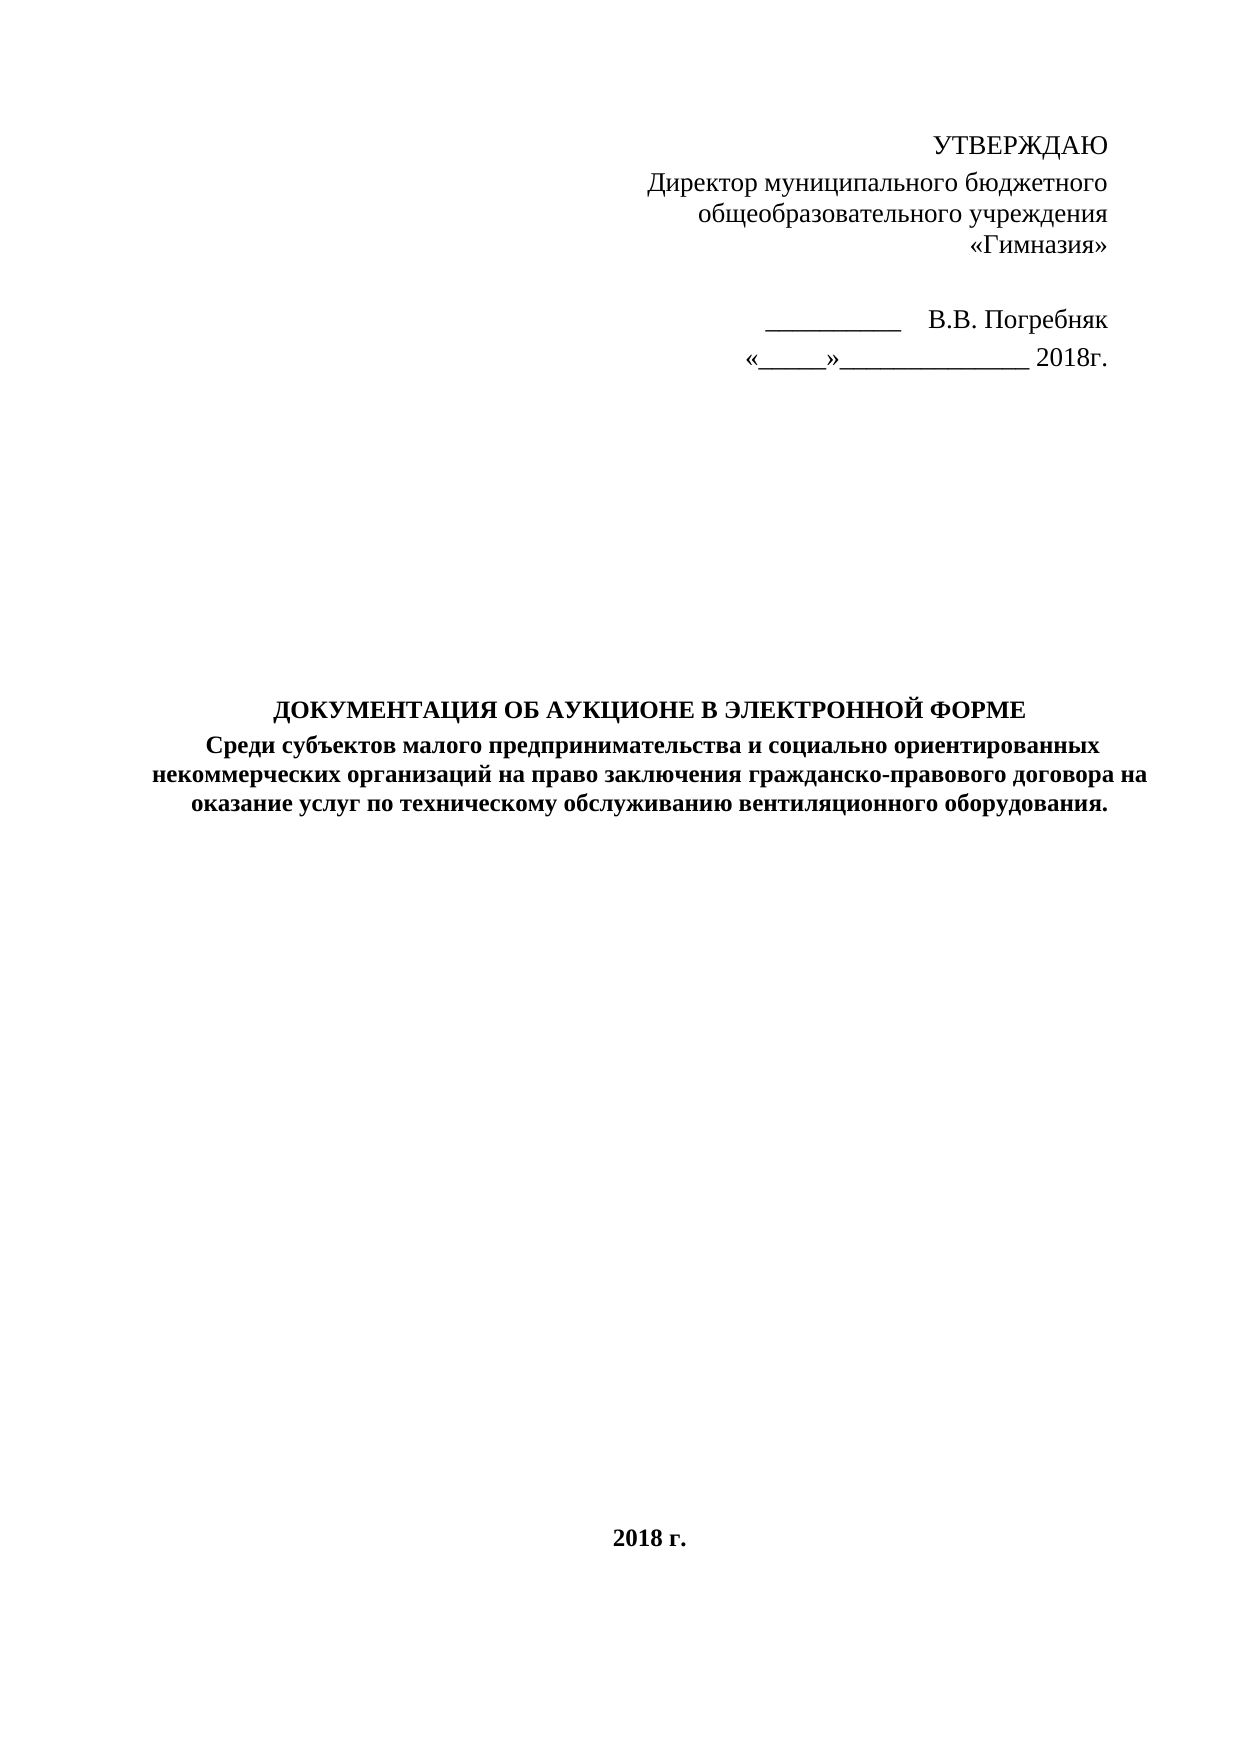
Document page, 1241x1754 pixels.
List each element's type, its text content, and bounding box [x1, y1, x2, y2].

text ДОКУМЕНТАЦИЯ ОБ АУКЦИОНЕ В ЭЛЕКТРОННОЙ ФОРМЕ [118, 696, 1181, 724]
text Среди субъектов малого предпринимательства и социально ориентированных некоммерческих организаций на право заключения гражданско-правового договора на оказание услуг по техническому обслуживанию вентиляционного оборудования. [118, 731, 1181, 817]
text 2018 г. [118, 1523, 1181, 1552]
table_header УТВЕРЖДАЮ Директор муниципального бюджетного общеобразовательного учреждения «Гимназия» __________ В.В. Погребняк «_____»______________ 2018г. [583, 129, 1119, 416]
